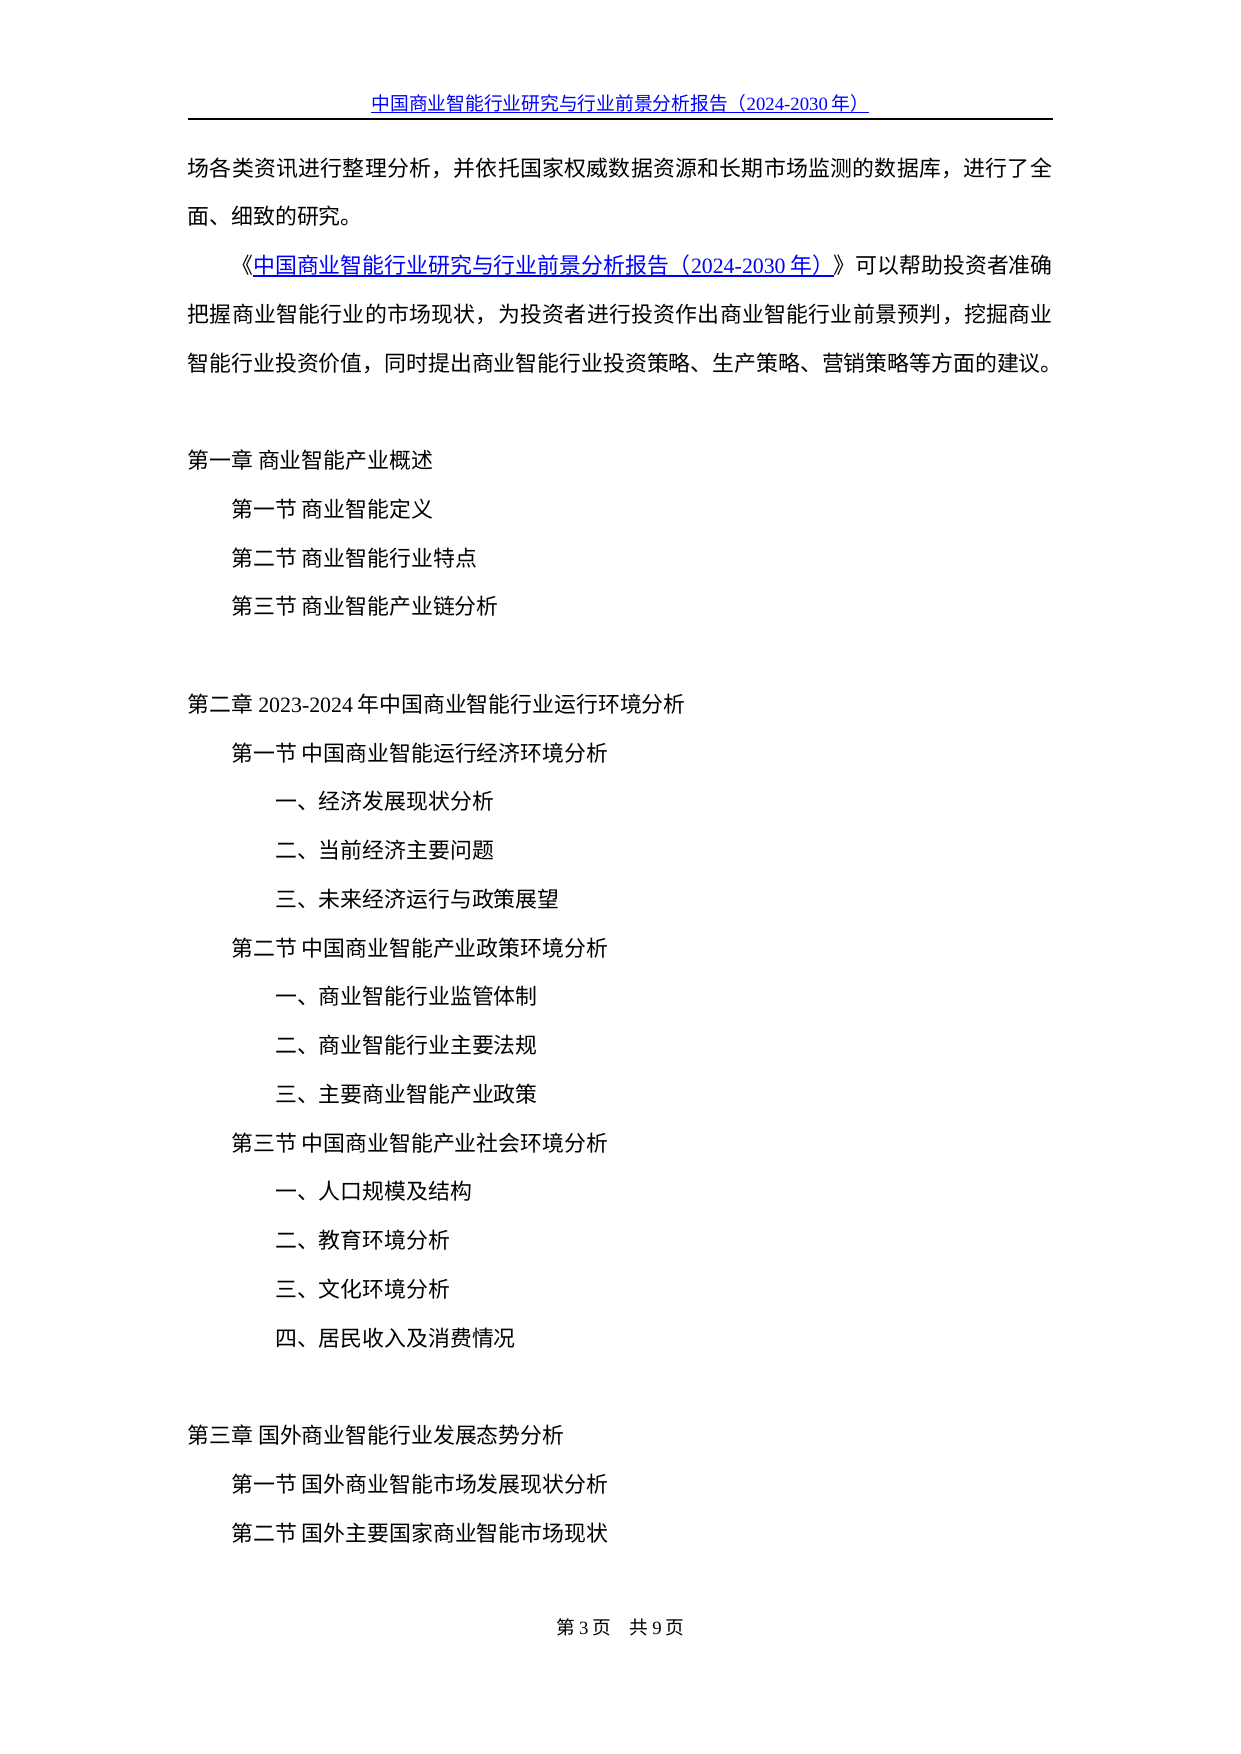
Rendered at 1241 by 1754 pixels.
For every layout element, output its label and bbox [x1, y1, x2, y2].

text [187, 150, 1053, 1548]
